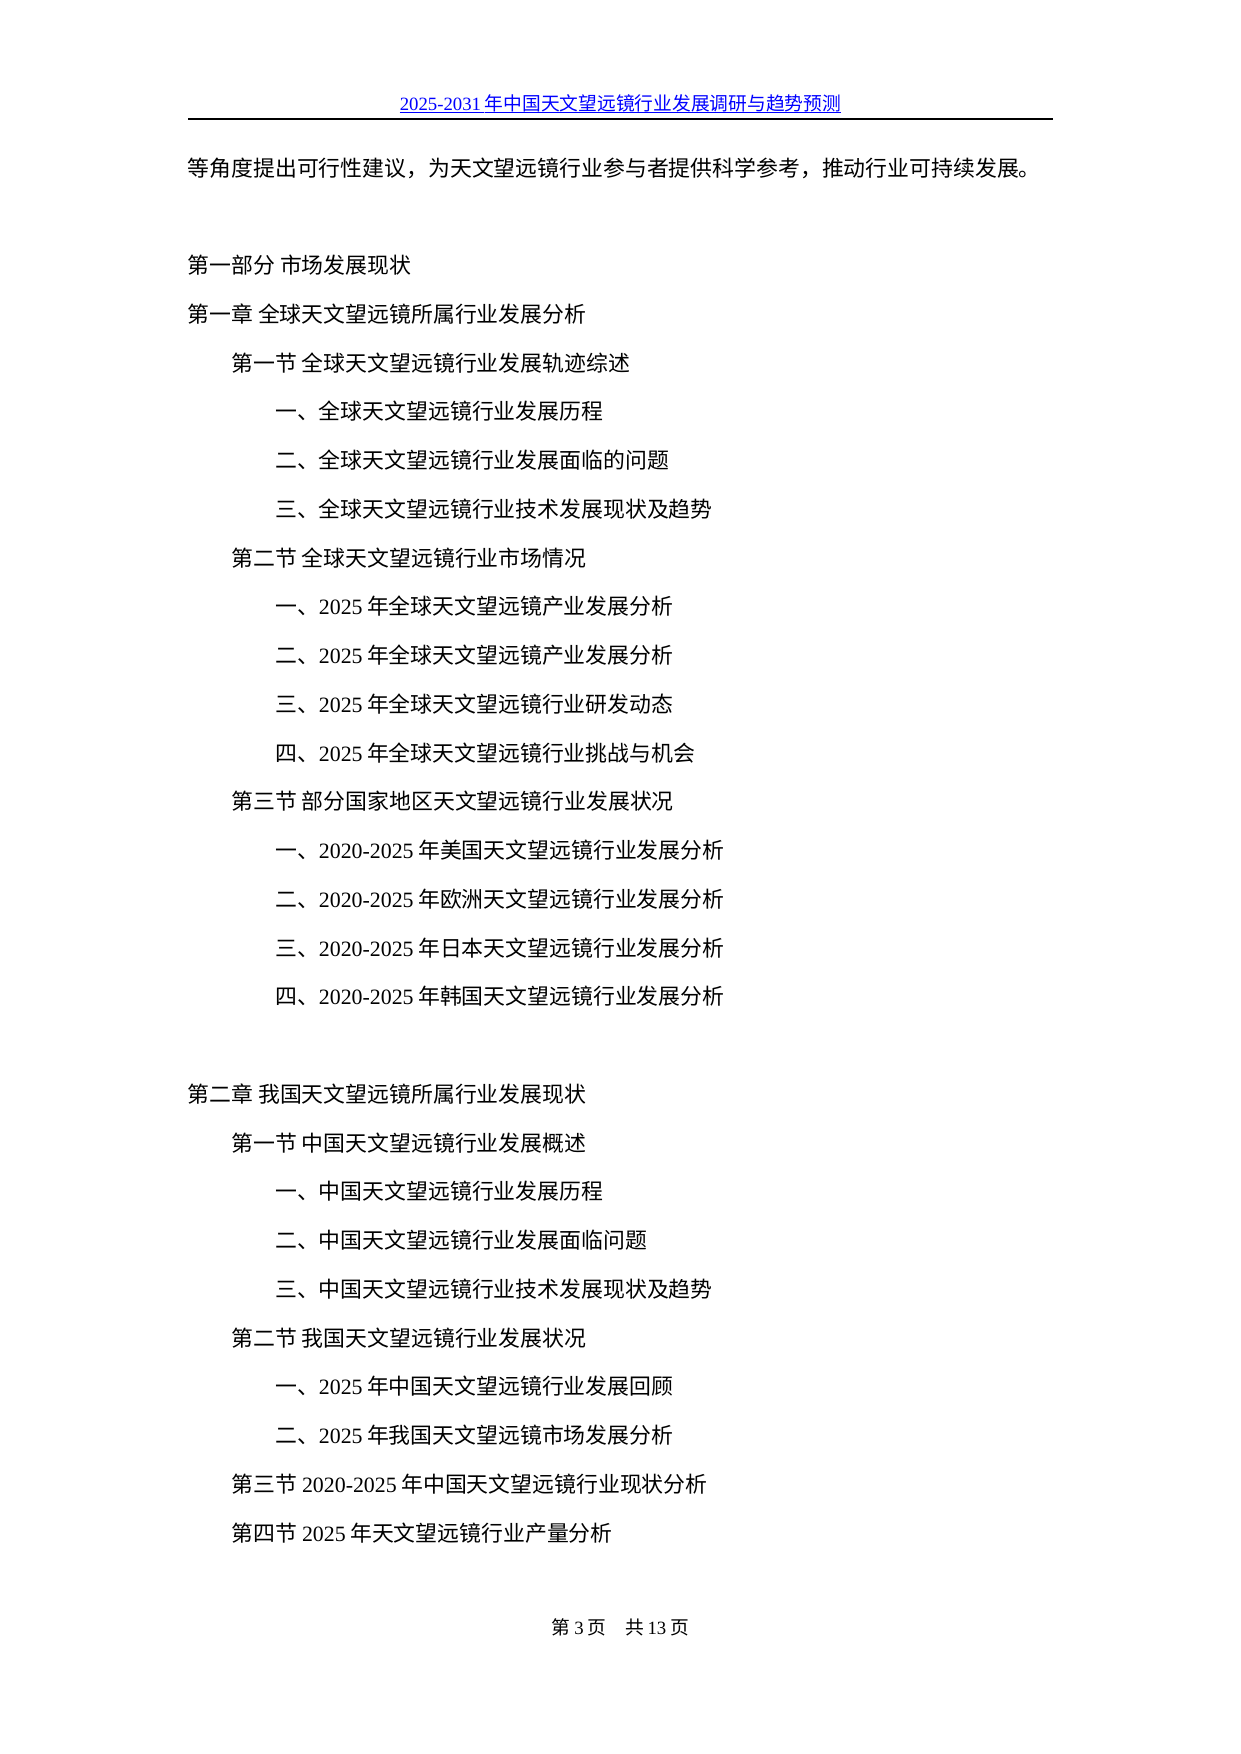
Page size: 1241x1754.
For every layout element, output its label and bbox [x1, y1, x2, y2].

text [187, 150, 1053, 1548]
